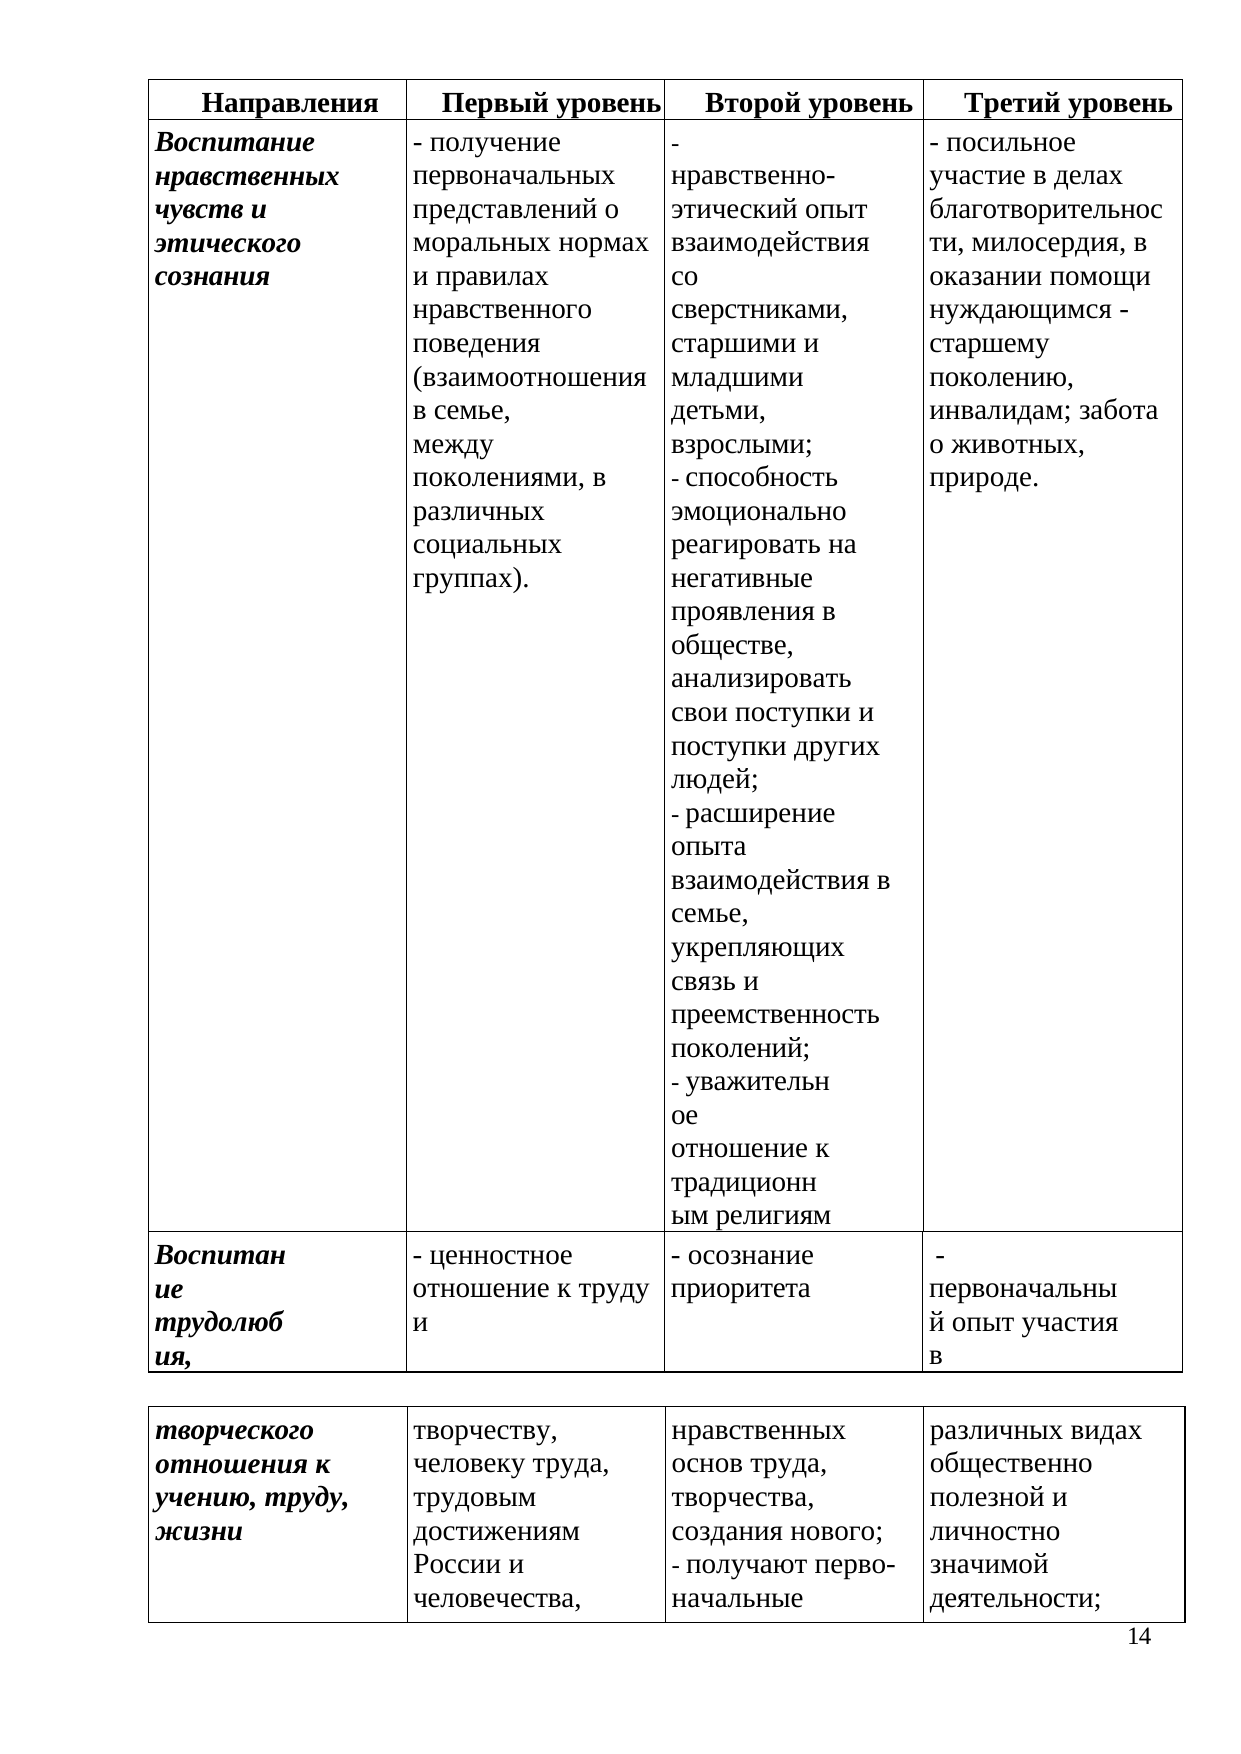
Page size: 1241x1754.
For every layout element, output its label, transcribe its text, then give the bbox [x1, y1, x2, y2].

table_cell - получение первоначальных представлений о моральных нормах и правилах нравственного поведения (взаимоотношения в семье, между поколениями, в различных социальных группах). [407, 120, 664, 1231]
table_cell Воспитание трудолюбия, [149, 1232, 406, 1371]
table_cell - осознание приоритета [665, 1232, 922, 1371]
table_header Второй уровень [665, 80, 923, 119]
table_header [924, 1407, 1184, 1622]
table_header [149, 1407, 407, 1622]
table_cell - посильное участие в делах благотворительности, милосердия, в оказании помощи нуждающимся - старшему поколению, инвалидам; забота о животных, природе. [924, 120, 1182, 1231]
table_header Первый уровень [407, 80, 664, 119]
table_header Направления [149, 80, 406, 119]
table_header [666, 1407, 923, 1622]
table_header Третий уровень [924, 80, 1182, 119]
table_cell Воспитание нравственных чувств и этического сознания [149, 120, 406, 1231]
table_cell нравственно-этический опыт взаимодействия со сверстниками, старшими и младшими детьми, взрослыми; способность эмоционально реагировать на негативные проявления в обществе, анализировать свои поступки и поступки других людей; расширение опыта взаимодействия в семье, укрепляющих связь и преемственность поколений; уважительное отношение к традиционным религиям [665, 120, 923, 1231]
table_cell - ценностное отношение к труду и [407, 1232, 664, 1371]
table_cell - первоначальный опыт участия в [923, 1232, 1182, 1371]
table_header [408, 1407, 665, 1622]
